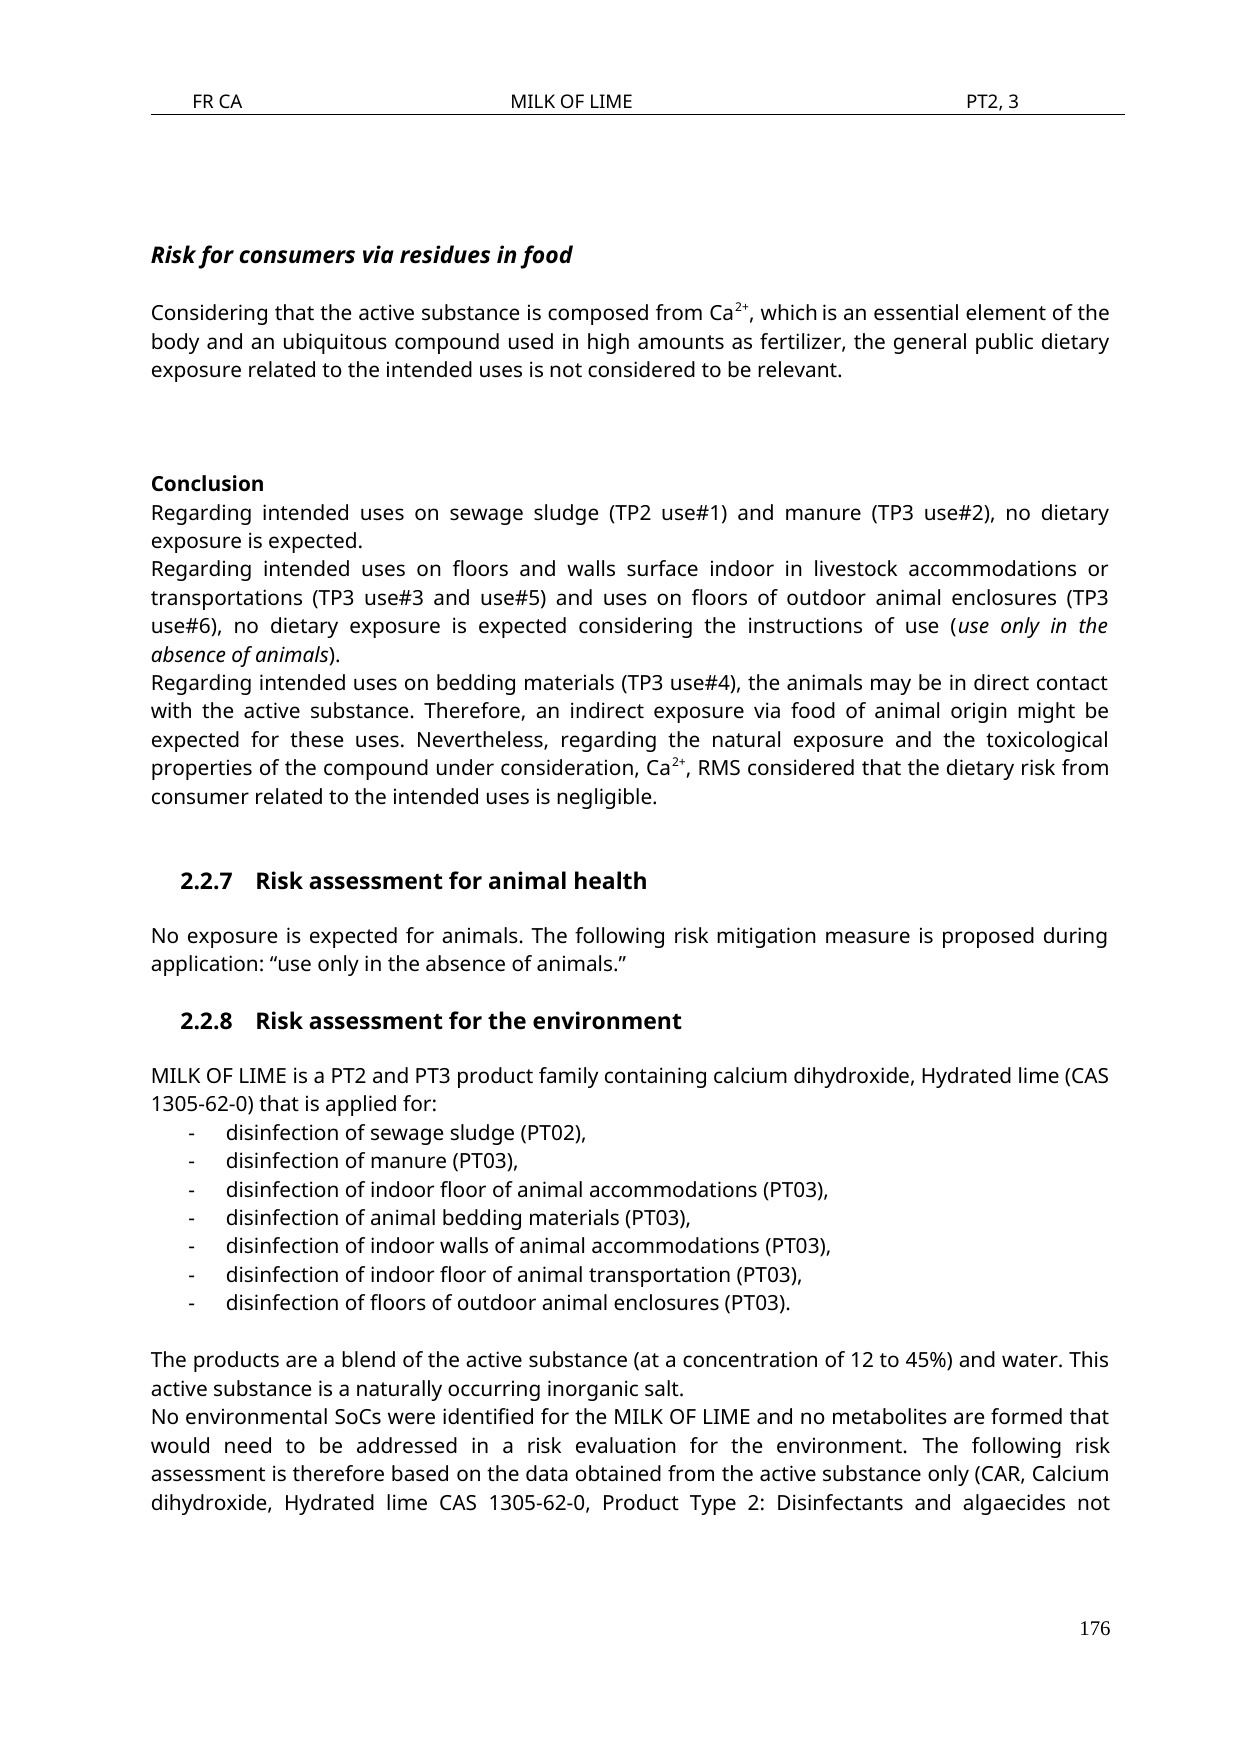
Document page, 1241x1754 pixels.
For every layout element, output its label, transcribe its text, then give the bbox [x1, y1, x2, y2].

list disinfection of indoor floor of animal accommodations (PT03), [188, 1175, 1110, 1203]
list disinfection of floors of outdoor animal enclosures (PT03). [188, 1288, 1110, 1317]
list disinfection of indoor walls of animal accommodations (PT03), [188, 1232, 1110, 1260]
subtitle Risk assessment for the environment [180, 1005, 1110, 1036]
text Regarding intended uses on floors and walls surface indoor in livestock accommodations or transportations (TP3 use#3 and use#5) and uses on floors of outdoor animal enclosures (TP3 use#6), no dietary exposure is expected considering the instructions of use (use only in the absence of animals). [151, 554, 1110, 668]
list disinfection of sewage sludge (PT02), [188, 1118, 1110, 1146]
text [151, 1402, 1110, 1516]
text Regarding intended uses on bedding materials (TP3 use#4), the animals may be in direct contact with the active substance. Therefore, an indirect exposure via food of animal origin might be expected for these uses. Nevertheless, regarding the natural exposure and the toxicological properties of the compound under consideration, Ca2+, RMS considered that the dietary risk from consumer related to the intended uses is negligible. [151, 668, 1110, 810]
text The products are a blend of the active substance (at a concentration of 12 to 45%) and water. This active substance is a naturally occurring inorganic salt. [151, 1345, 1110, 1402]
text MILK OF LIME is a PT2 and PT3 product family containing calcium dihydroxide, Hydrated lime (CAS 1305-62-0) that is applied for: [151, 1061, 1110, 1118]
list disinfection of manure (PT03), [188, 1146, 1110, 1175]
list disinfection of animal bedding materials (PT03), [188, 1203, 1110, 1232]
text Risk for consumers via residues in food [151, 239, 1110, 270]
text Conclusion [151, 469, 1110, 498]
subtitle Risk assessment for animal health [180, 864, 1110, 896]
text No exposure is expected for animals. The following risk mitigation measure is proposed during application: “use only in the absence of animals.” [151, 921, 1110, 978]
text Considering that the active substance is composed from Ca2+, which is an essential element of the body and an ubiquitous compound used in high amounts as fertilizer, the general public dietary exposure related to the intended uses is not considered to be relevant. [151, 298, 1110, 384]
text Regarding intended uses on sewage sludge (TP2 use#1) and manure (TP3 use#2), no dietary exposure is expected. [151, 498, 1110, 554]
list disinfection of indoor floor of animal transportation (PT03), [188, 1260, 1110, 1288]
